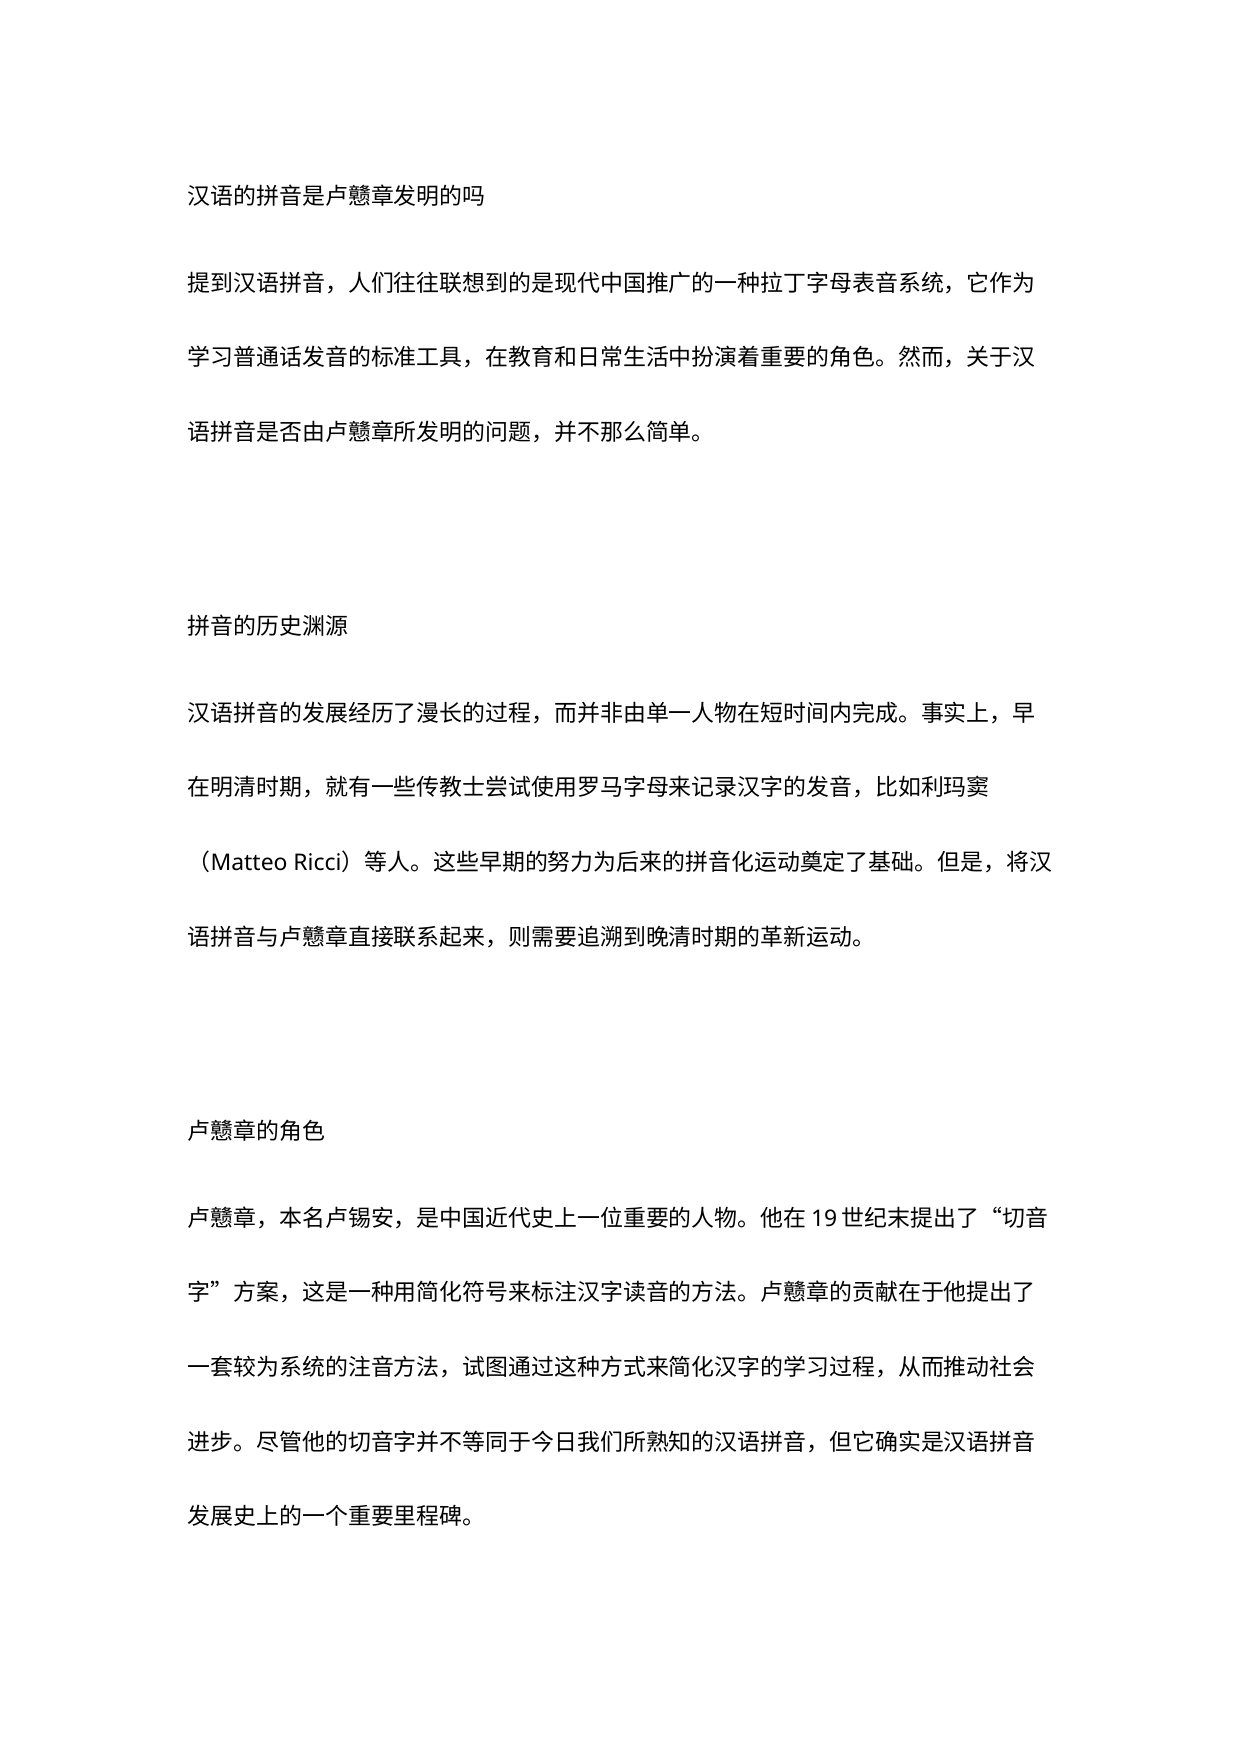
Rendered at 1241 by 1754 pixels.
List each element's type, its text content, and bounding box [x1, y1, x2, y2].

text 卢戆章的角色 [187, 1097, 1053, 1162]
text 提到汉语拼音，人们往往联想到的是现代中国推广的一种拉丁字母表音系统，它作为学习普通话发音的标准工具，在教育和日常生活中扮演着重要的角色。然而，关于汉语拼音是否由卢戆章所发明的问题，并不那么简单。 [187, 248, 1053, 463]
text 拼音的历史渊源 [187, 592, 1053, 657]
text 卢戆章，本名卢锡安，是中国近代史上一位重要的人物。他在19世纪末提出了“切音字”方案，这是一种用简化符号来标注汉字读音的方法。卢戆章的贡献在于他提出了一套较为系统的注音方法，试图通过这种方式来简化汉字的学习过程，从而推动社会进步。尽管他的切音字并不等同于今日我们所熟知的汉语拼音，但它确实是汉语拼音发展史上的一个重要里程碑。 [187, 1184, 1053, 1547]
text 汉语拼音的发展经历了漫长的过程，而并非由单一人物在短时间内完成。事实上，早在明清时期，就有一些传教士尝试使用罗马字母来记录汉字的发音，比如利玛窦（Matteo Ricci）等人。这些早期的努力为后来的拼音化运动奠定了基础。但是，将汉语拼音与卢戆章直接联系起来，则需要追溯到晚清时期的革新运动。 [187, 679, 1053, 968]
text 汉语的拼音是卢戆章发明的吗 [187, 162, 1053, 227]
